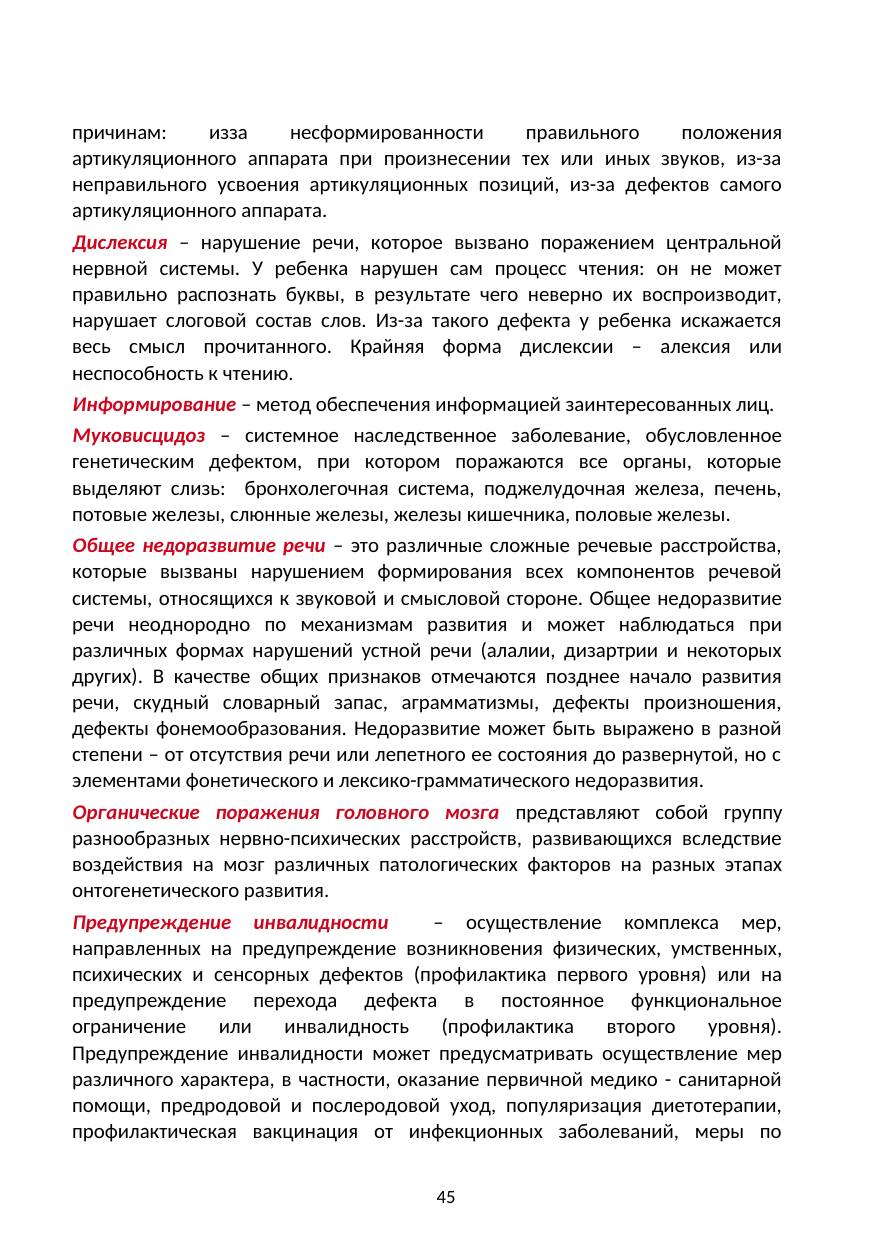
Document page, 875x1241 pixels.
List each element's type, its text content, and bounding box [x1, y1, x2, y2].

text Органические поражения головного мозга представляют собой группу разнообразных нервно-психических расстройств, развивающихся вследствие воздействия на мозг различных патологических факторов на разных этапах онтогенетического развития. [72, 799, 783, 903]
text Общее недоразвитие речи – это различные сложные речевые расстройства, которые вызваны нарушением формирования всех компонентов речевой системы, относящихся к звуковой и смысловой стороне. Общее недоразвитие речи неоднородно по механизмам развития и может наблюдаться при различных формах нарушений устной речи (алалии, дизартрии и некоторых других). В качестве общих признаков отмечаются позднее начало развития речи, скудный словарный запас, аграмматизмы, дефекты произношения, дефекты фонемообразования. Недоразвитие может быть выражено в разной степени – от отсутствия речи или лепетного ее состояния до развернутой, но с элементами фонетического и лексико-грамматического недоразвития. [72, 532, 783, 793]
text Информирование – метод обеспечения информацией заинтересованных лиц. [72, 391, 783, 417]
text Дислексия – нарушение речи, которое вызвано поражением центральной нервной системы. У ребенка нарушен сам процесс чтения: он не может правильно распознать буквы, в результате чего неверно их воспроизводит, нарушает слоговой состав слов. Из-за такого дефекта у ребенка искажается весь смысл прочитанного. Крайняя форма дислексии – алексия или неспособность к чтению. [72, 229, 783, 385]
text Муковисцидоз – системное наследственное заболевание, обусловленное генетическим дефектом, при котором поражаются все органы, которые выделяют слизь: бронхолегочная система, поджелудочная железа, печень, потовые железы, слюнные железы, железы кишечника, половые железы. [72, 422, 783, 526]
